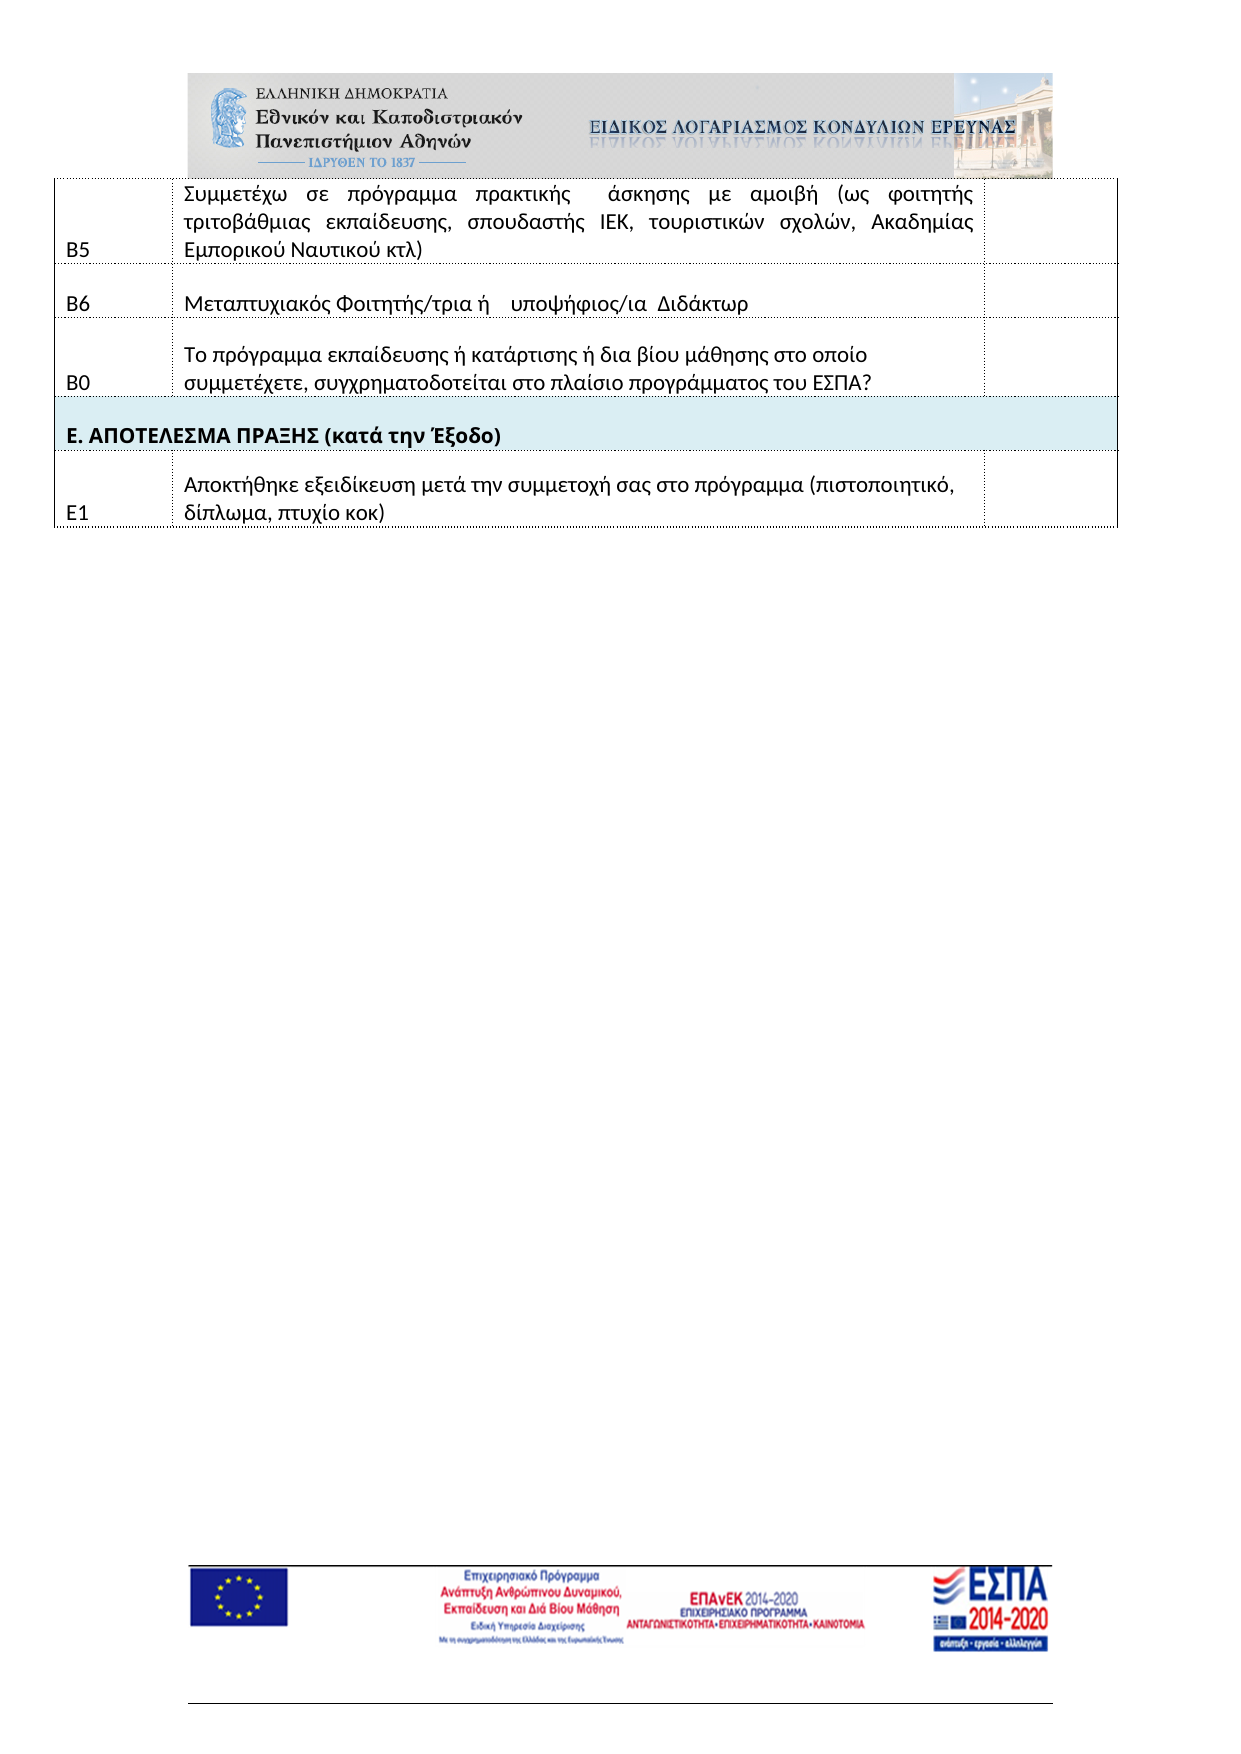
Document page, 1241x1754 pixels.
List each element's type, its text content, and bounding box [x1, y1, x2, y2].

table_cell Συμμετέχω σε πρόγραμμα πρακτικής άσκησης με αμοιβή (ως φοιτητής τριτοβάθμιας εκπαίδευσης, σπουδαστής ΙΕΚ, τουριστικών σχολών, Ακαδημίας Εμπορικού Ναυτικού κτλ) [173, 178, 985, 263]
table_cell [985, 317, 1117, 396]
table_cell Αποκτήθηκε εξειδίκευση μετά την συμμετοχή σας στο πρόγραμμα (πιστοποιητικό, δίπλωμα, πτυχίο κοκ) [173, 450, 985, 526]
table_cell Ε1 [55, 450, 173, 526]
table_cell Β5 [55, 178, 173, 263]
table_cell Μεταπτυχιακός Φοιτητής/τρια ή υποψήφιος/ια Διδάκτωρ [173, 263, 985, 317]
table_cell Β6 [55, 263, 173, 317]
table_cell [985, 178, 1117, 263]
table_cell [985, 450, 1117, 526]
table_cell [985, 263, 1117, 317]
table_cell Ε. ΑΠΟΤΕΛΕΣΜΑ ΠΡΑΞΗΣ (κατά την Έξοδο) [55, 396, 1117, 450]
table_cell Το πρόγραμμα εκπαίδευσης ή κατάρτισης ή δια βίου μάθησης στο οποίο συμμετέχετε, συγχρηματοδοτείται στο πλαίσιο προγράμματος του ΕΣΠΑ? [173, 317, 985, 396]
table_cell Β0 [55, 317, 173, 396]
picture [187, 1565, 1053, 1653]
picture [187, 73, 1053, 179]
